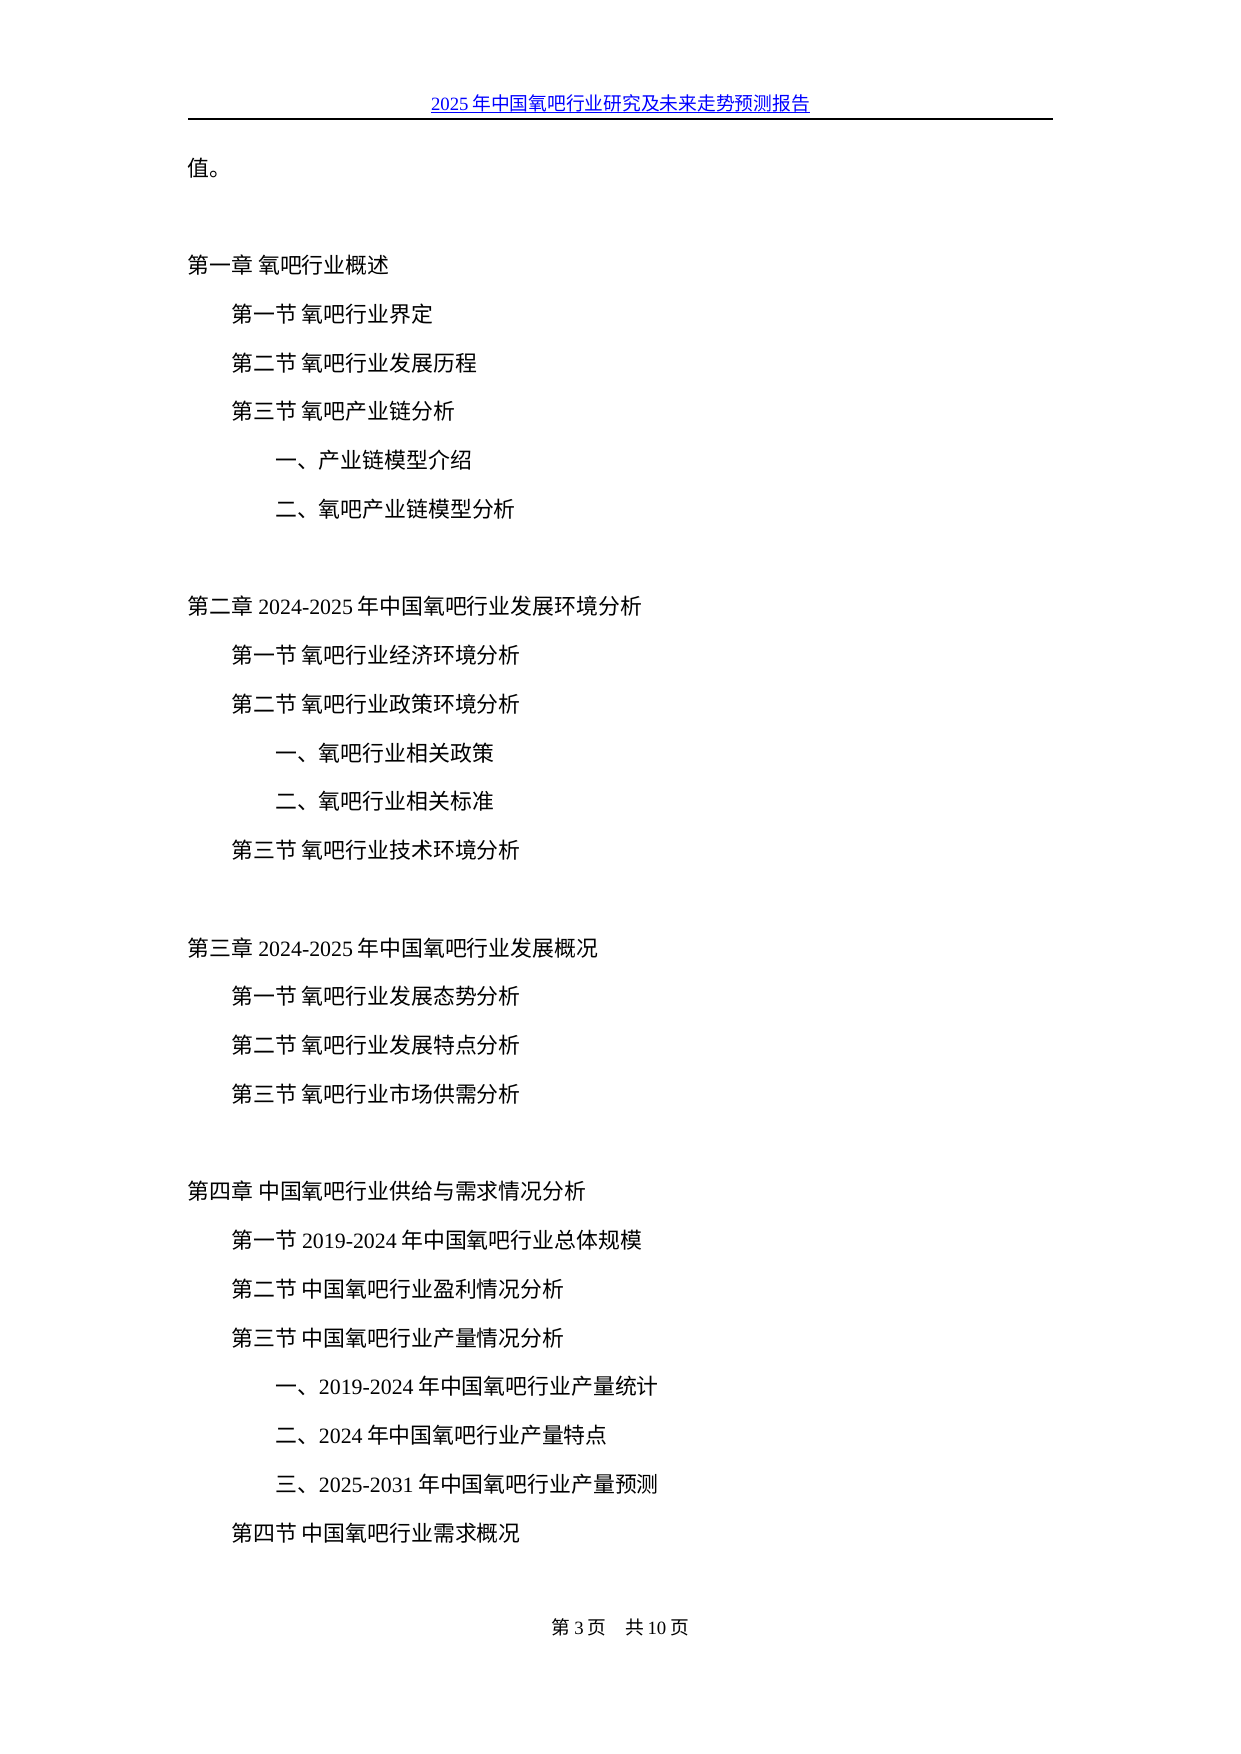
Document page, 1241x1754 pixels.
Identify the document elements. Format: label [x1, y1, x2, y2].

text [187, 150, 1053, 1548]
